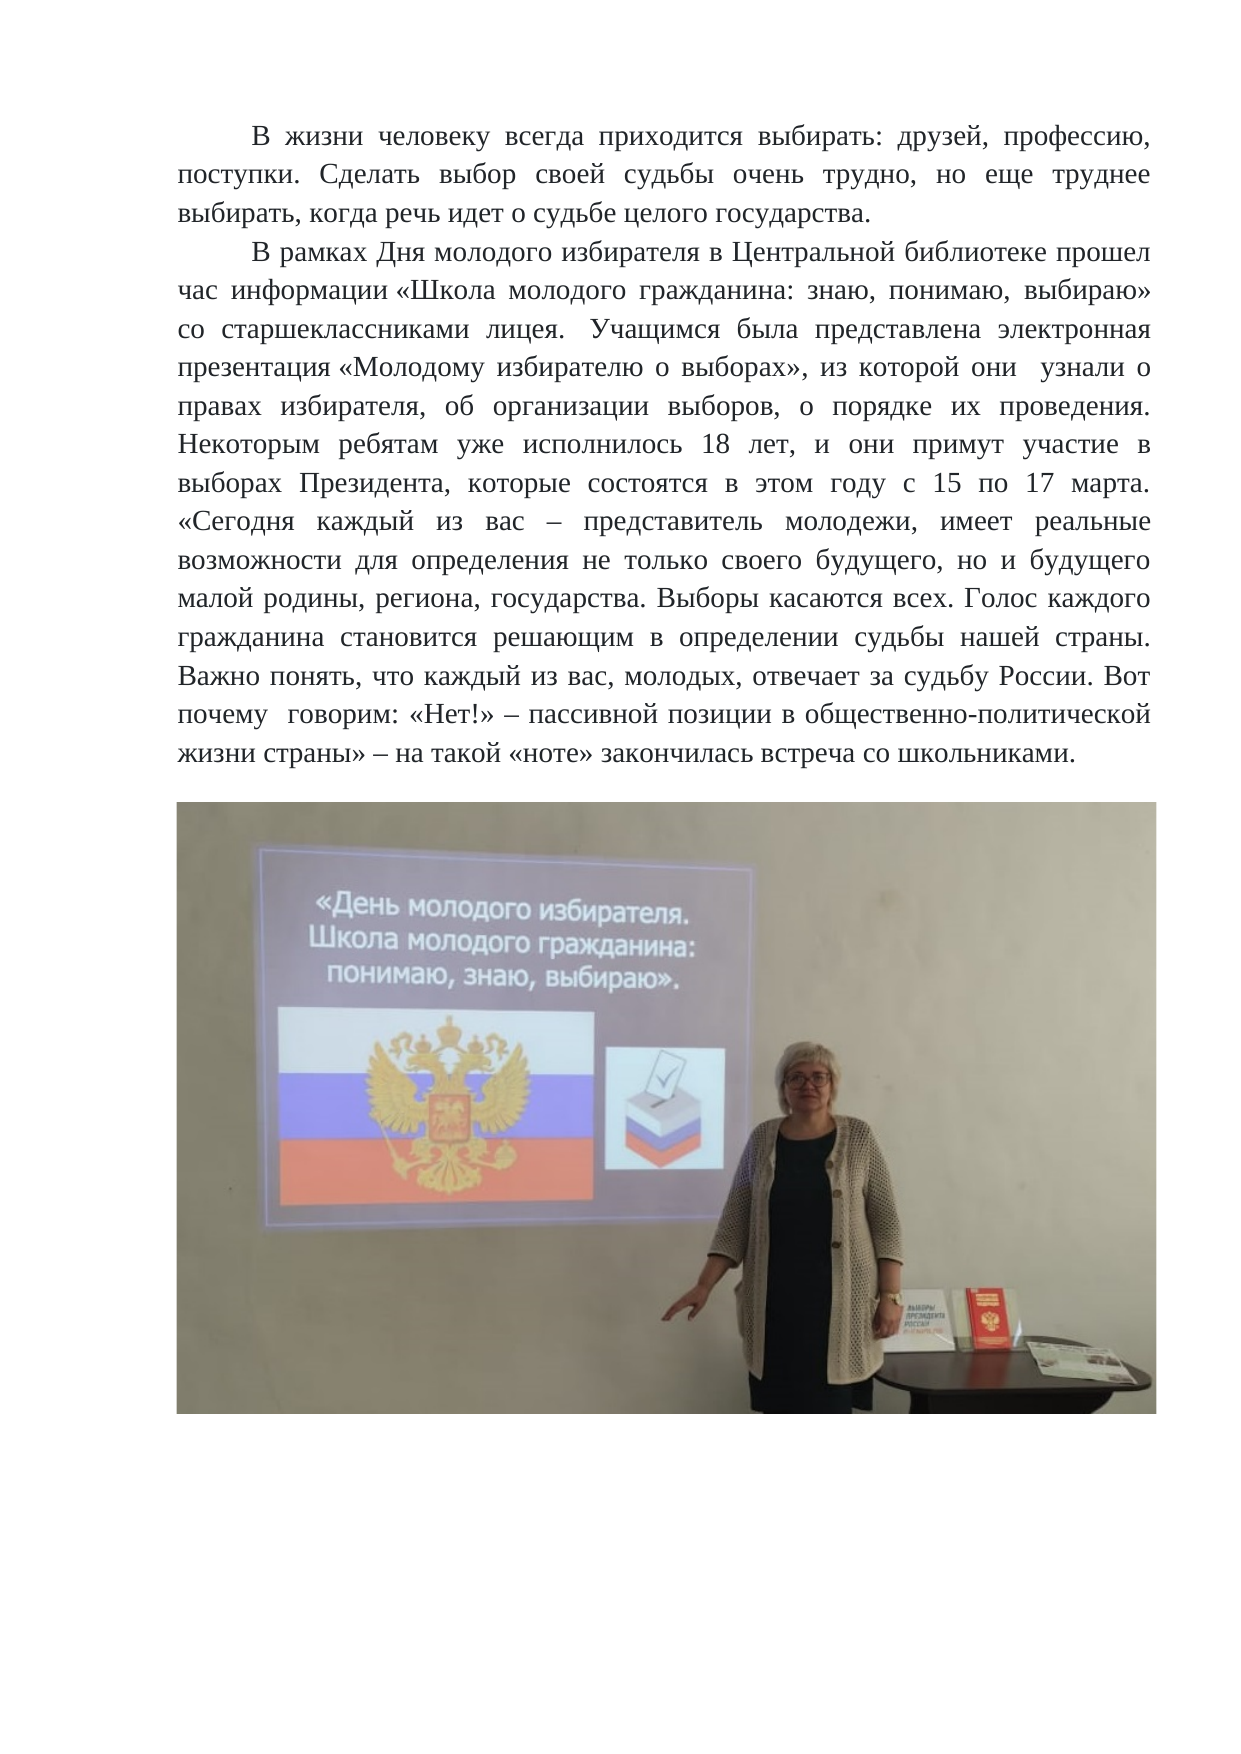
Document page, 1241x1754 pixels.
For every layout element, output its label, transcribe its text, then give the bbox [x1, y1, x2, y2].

text В рамках Дня молодого избирателя в Центральной библиотеке прошел час информации «Школа молодого гражданина: знаю, понимаю, выбираю» со старшеклассниками лицея. Учащимся была представлена электронная презентация «Молодому избирателю о выборах», из которой они узнали о правах избирателя, об организации выборов, о порядке их проведения. Некоторым ребятам уже исполнилось 18 лет, и они примут участие в выборах Президента, которые состоятся в этом году с 15 по 17 марта. «Сегодня каждый из вас – представитель молодежи, имеет реальные возможности для определения не только своего будущего, но и будущего малой родины, региона, государства. Выборы касаются всех. Голос каждого гражданина становится решающим в определении судьбы нашей страны. Важно понять, что каждый из вас, молодых, отвечает за судьбу России. Вот почему говорим: «Нет!» – пассивной позиции в общественно-политической жизни страны» – на такой «ноте» закончилась встреча со школьниками. [177, 234, 1152, 768]
text В жизни человеку всегда приходится выбирать: друзей, профессию, поступки. Сделать выбор своей судьбы очень трудно, но еще труднее выбирать, когда речь идет о судьбе целого государства. [177, 118, 1152, 229]
picture [176, 802, 1157, 1414]
